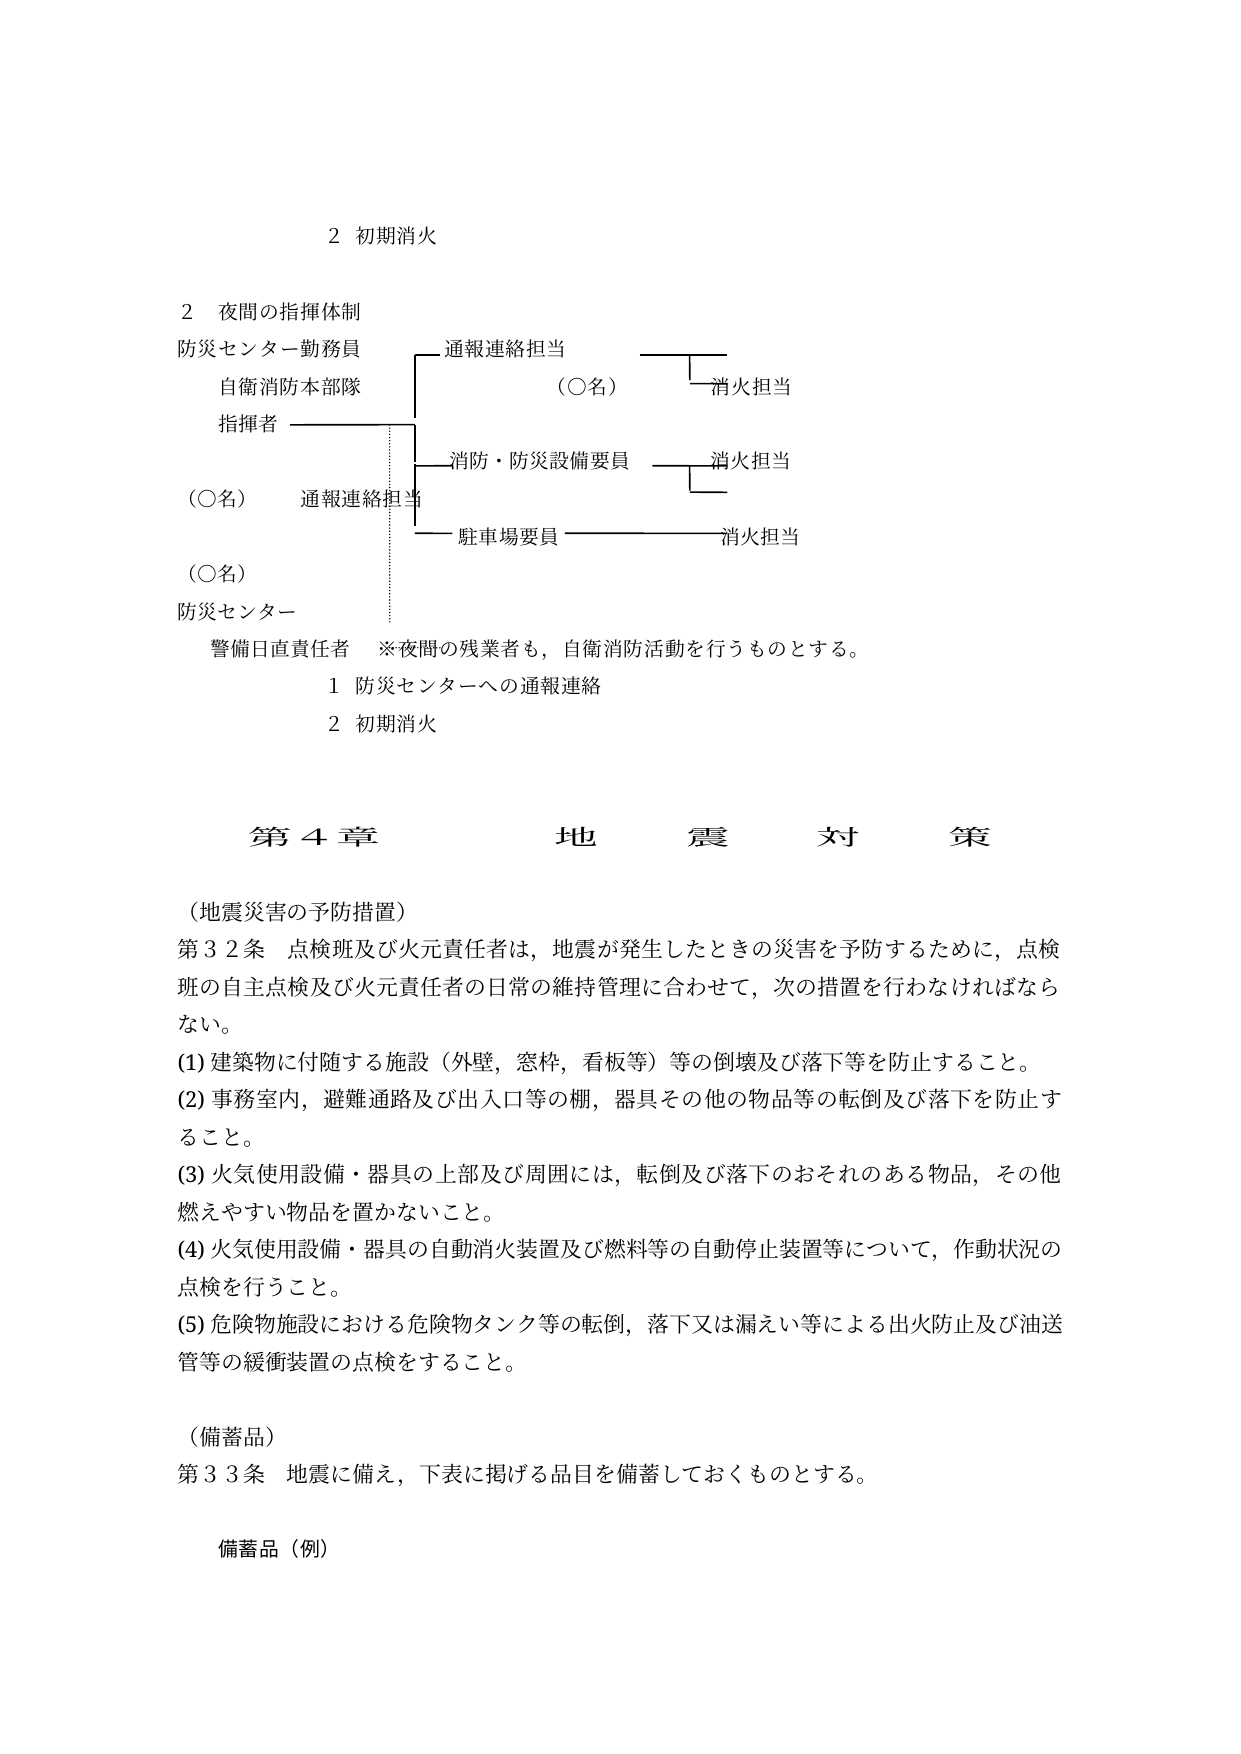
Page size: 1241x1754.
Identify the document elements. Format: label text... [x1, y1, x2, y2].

text 第３３条 地震に備え，下表に掲げる品目を備蓄しておくものとする。 [177, 1454, 1063, 1492]
text 防災センター勤務員 通報連絡担当 [177, 329, 1063, 367]
text 指揮者 [177, 404, 1063, 442]
text 備蓄品（例） [177, 1529, 1063, 1567]
text ２ 夜間の指揮体制 [177, 292, 1063, 329]
text （○名） [177, 554, 1063, 592]
text 防災センター [177, 592, 1063, 629]
text （備蓄品） [177, 1417, 1063, 1454]
text (2) 事務室内，避難通路及び出入口等の棚，器具その他の物品等の転倒及び落下を防止すること。 [177, 1079, 1063, 1154]
text （地震災害の予防措置） [177, 892, 1063, 929]
text 第４章 地 震 対 策 [177, 817, 1063, 854]
text 駐車場要員 消火担当 [177, 517, 1063, 554]
text ２ 初期消火 [177, 704, 1063, 742]
text 自衛消防本部隊 （○名） 消火担当 [416, 367, 1063, 404]
text (4) 火気使用設備・器具の自動消火装置及び燃料等の自動停止装置等について，作動状況の点検を行うこと。 [177, 1229, 1063, 1304]
text （○名） 通報連絡担当 [416, 479, 1063, 517]
text 自衛消防本部隊 （○名） 消火担当 [177, 367, 414, 404]
text (3) 火気使用設備・器具の上部及び周囲には，転倒及び落下のおそれのある物品，その他燃えやすい物品を置かないこと。 [177, 1154, 1063, 1229]
text ２ 初期消火 [177, 217, 1063, 254]
text （○名） 通報連絡担当 [177, 479, 414, 517]
text (5) 危険物施設における危険物タンク等の転倒，落下又は漏えい等による出火防止及び油送管等の緩衝装置の点検をすること。 [177, 1304, 1063, 1379]
text 第３２条 点検班及び火元責任者は，地震が発生したときの災害を予防するために，点検班の自主点検及び火元責任者の日常の維持管理に合わせて，次の措置を行わなければならない。 [177, 929, 1063, 1042]
text 警備日直責任者 ※夜間の残業者も，自衛消防活動を行うものとする。 [177, 629, 1063, 667]
text １ 防災センターへの通報連絡 [177, 667, 1063, 704]
text (1) 建築物に付随する施設（外壁，窓枠，看板等）等の倒壊及び落下等を防止すること。 [177, 1042, 1063, 1079]
text 消防・防災設備要員 消火担当 [177, 442, 1063, 479]
